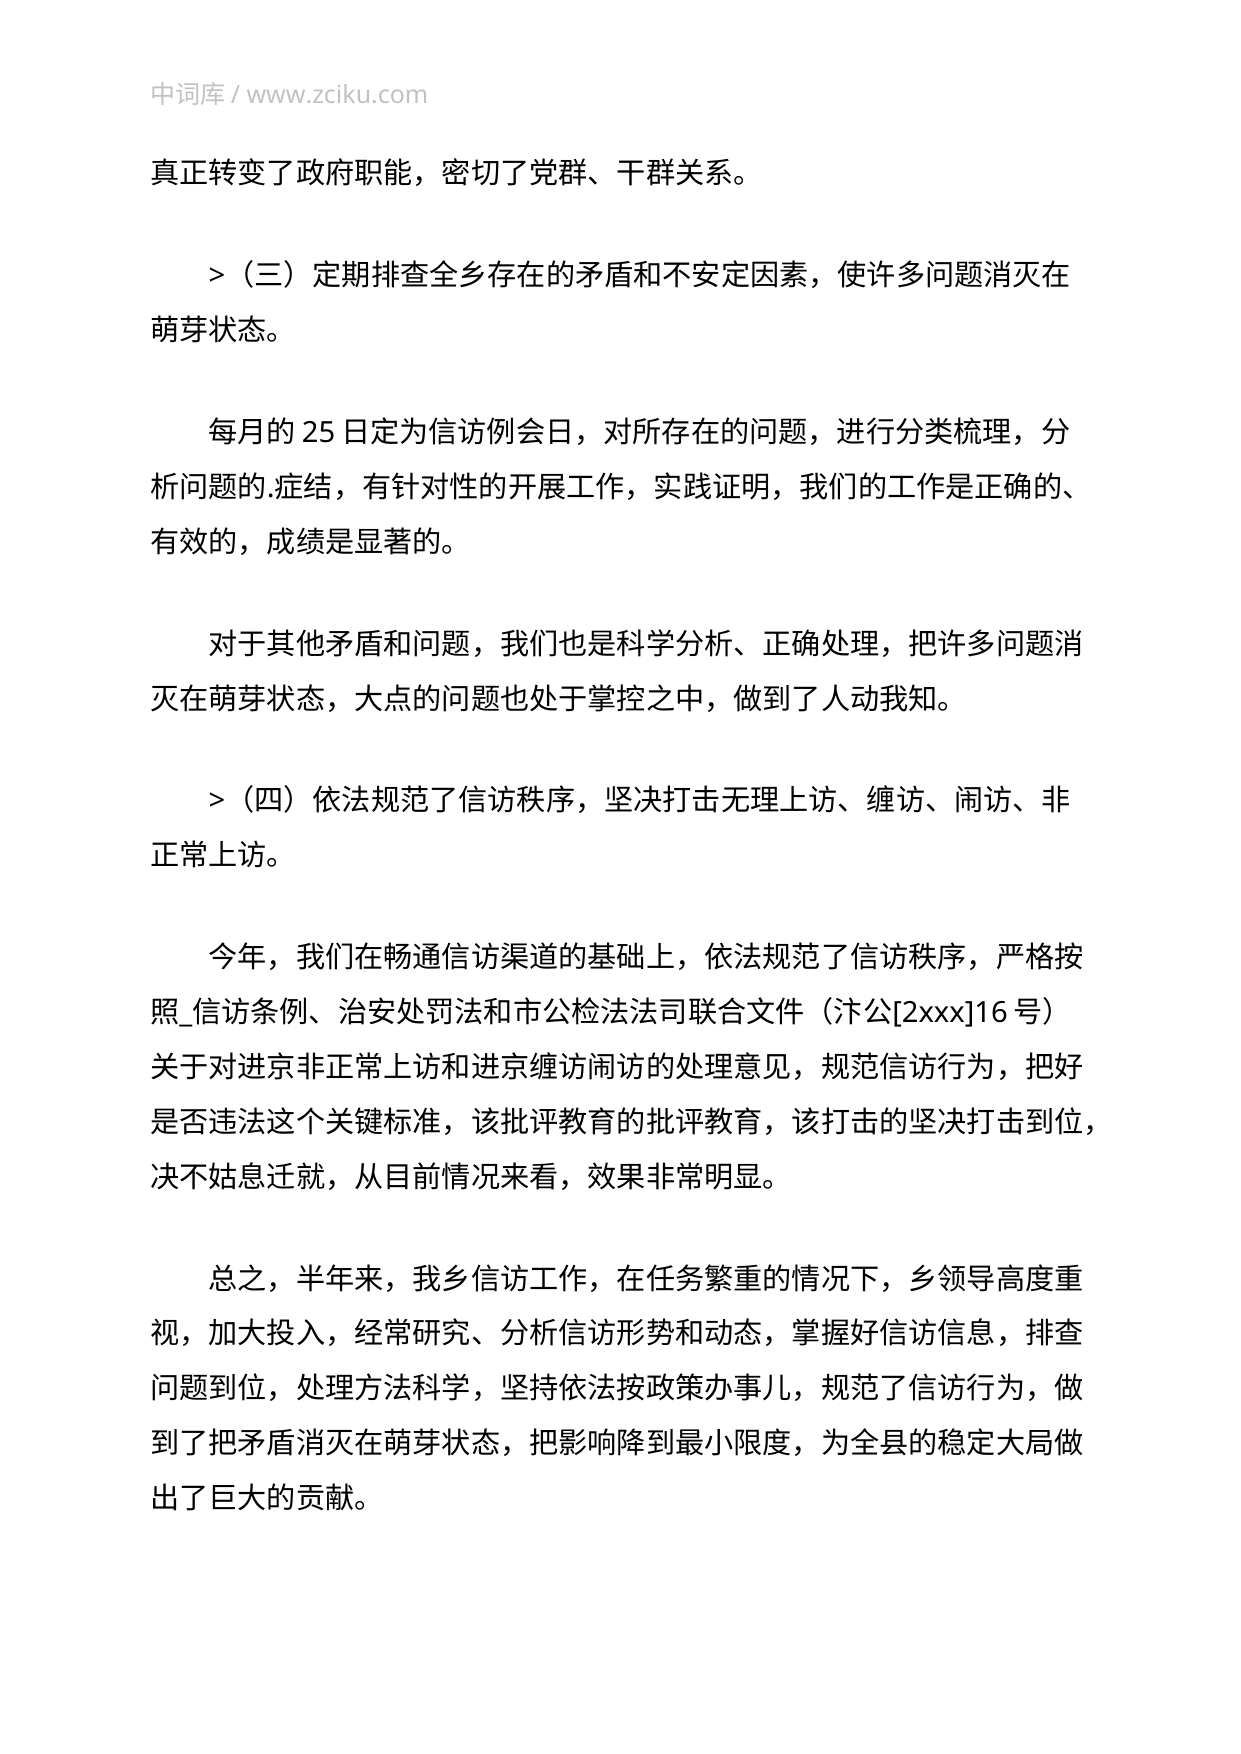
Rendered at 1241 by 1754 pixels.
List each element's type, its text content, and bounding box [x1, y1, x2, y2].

text >（三）定期排查全乡存在的矛盾和不安定因素，使许多问题消灭在萌芽状态。 [150, 252, 1090, 349]
text 今年，我们在畅通信访渠道的基础上，依法规范了信访秩序，严格按照_信访条例、治安处罚法和市公检法法司联合文件（汴公[2xxx]16号）关于对进京非正常上访和进京缠访闹访的处理意见，规范信访行为，把好是否违法这个关键标准，该批评教育的批评教育，该打击的坚决打击到位，决不姑息迁就，从目前情况来看，效果非常明显。 [150, 934, 1090, 1196]
text 每月的25日定为信访例会日，对所存在的问题，进行分类梳理，分析问题的.症结，有针对性的开展工作，实践证明，我们的工作是正确的、有效的，成绩是显著的。 [150, 408, 1090, 561]
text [150, 150, 1090, 192]
text >（四）依法规范了信访秩序，坚决打击无理上访、缠访、闹访、非正常上访。 [150, 777, 1090, 874]
text 对于其他矛盾和问题，我们也是科学分析、正确处理，把许多问题消灭在萌芽状态，大点的问题也处于掌控之中，做到了人动我知。 [150, 620, 1090, 717]
text 总之，半年来，我乡信访工作，在任务繁重的情况下，乡领导高度重视，加大投入，经常研究、分析信访形势和动态，掌握好信访信息，排查问题到位，处理方法科学，坚持依法按政策办事儿，规范了信访行为，做到了把矛盾消灭在萌芽状态，把影响降到最小限度，为全县的稳定大局做出了巨大的贡献。 [150, 1255, 1090, 1517]
